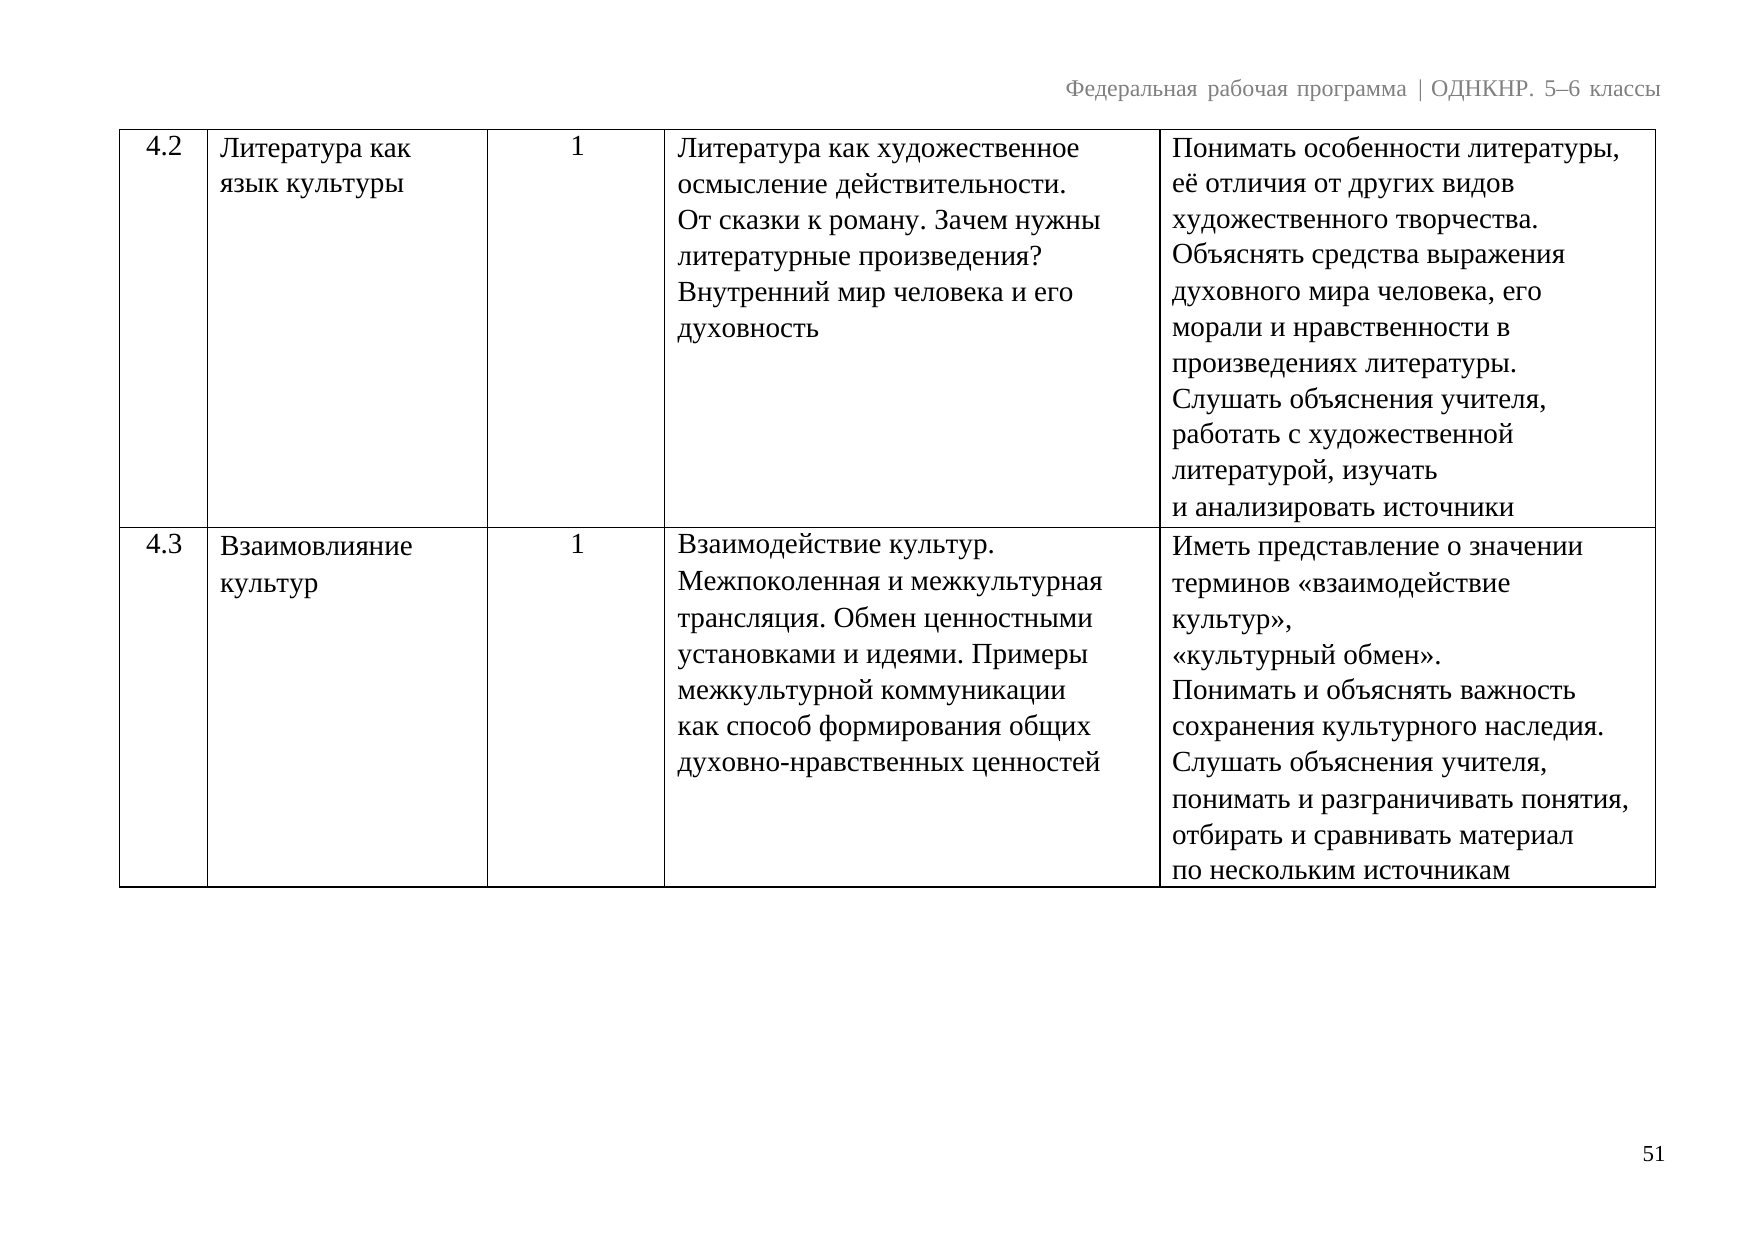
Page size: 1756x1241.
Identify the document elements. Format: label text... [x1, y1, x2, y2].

table_cell Взаимовлияние культур [208, 528, 487, 886]
table_header Литература как язык культуры [208, 130, 487, 527]
table_cell Иметь представление о значении терминов «взаимодействие культур», «культурный обмен». Понимать и объяснять важность сохранения культурного наследия. Слушать объяснения учителя, понимать и разграничивать понятия, отбирать и сравнивать материал по нескольким источникам [1161, 528, 1655, 886]
table_cell 1 [488, 528, 664, 886]
table_header 4.2 [120, 130, 207, 527]
table_cell Взаимодействие культур. Межпоколенная и межкультурная трансляция. Обмен ценностными установками и идеями. Примеры межкультурной коммуникации как способ формирования общих духовно-нравственных ценностей [665, 528, 1159, 886]
table_header Понимать особенности литературы, её отличия от других видов художественного творчества. Объяснять средства выражения духовного мира человека, его морали и нравственности в произведениях литературы. Слушать объяснения учителя, работать с художественной литературой, изучать и анализировать источники [1161, 130, 1655, 527]
table_header 1 [488, 130, 664, 527]
table_cell 4.3 [120, 528, 207, 886]
table_header Литература как художественное осмысление действительности. От сказки к роману. Зачем нужны литературные произведения? Внутренний мир человека и его духовность [665, 130, 1159, 527]
